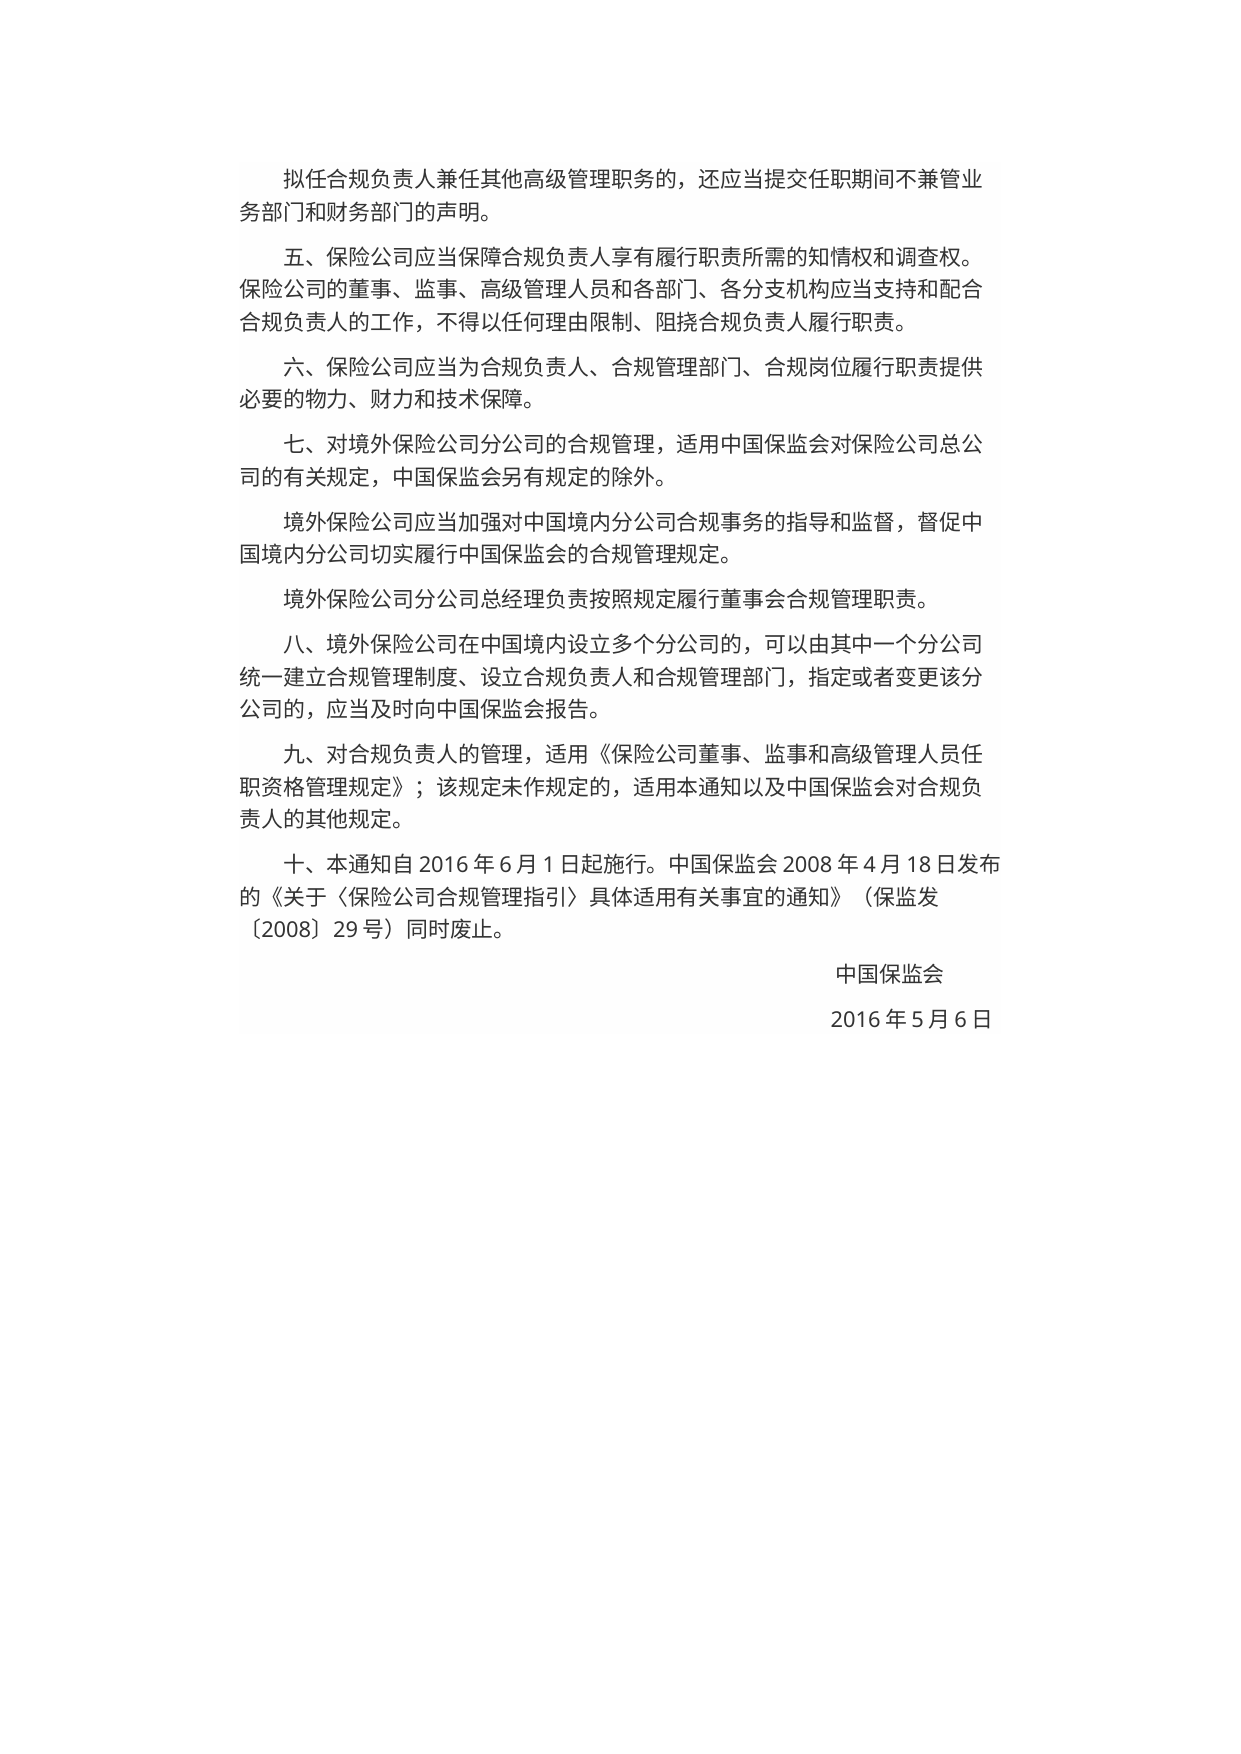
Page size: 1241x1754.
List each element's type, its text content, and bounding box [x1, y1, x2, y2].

text 中国保监会 [239, 957, 1001, 989]
text 境外保险公司分公司总经理负责按照规定履行董事会合规管理职责。 [239, 582, 1001, 614]
text 六、保险公司应当为合规负责人、合规管理部门、合规岗位履行职责提供必要的物力、财力和技术保障。 [239, 349, 1001, 414]
text 七、对境外保险公司分公司的合规管理，适用中国保监会对保险公司总公司的有关规定，中国保监会另有规定的除外。 [239, 427, 1001, 492]
text 十、本通知自2016年6月1日起施行。中国保监会2008年4月18日发布的《关于〈保险公司合规管理指引〉具体适用有关事宜的通知》（保监发〔2008〕29号）同时废止。 [239, 847, 1001, 944]
text 八、境外保险公司在中国境内设立多个分公司的，可以由其中一个分公司统一建立合规管理制度、设立合规负责人和合规管理部门，指定或者变更该分公司的，应当及时向中国保监会报告。 [239, 627, 1001, 724]
text 2016年5月6日 [239, 1002, 1001, 1034]
text 境外保险公司应当加强对中国境内分公司合规事务的指导和监督，督促中国境内分公司切实履行中国保监会的合规管理规定。 [239, 504, 1001, 569]
text 九、对合规负责人的管理，适用《保险公司董事、监事和高级管理人员任职资格管理规定》；该规定未作规定的，适用本通知以及中国保监会对合规负责人的其他规定。 [239, 737, 1001, 834]
text 拟任合规负责人兼任其他高级管理职务的，还应当提交任职期间不兼管业务部门和财务部门的声明。 [239, 162, 1001, 227]
text 五、保险公司应当保障合规负责人享有履行职责所需的知情权和调查权。保险公司的董事、监事、高级管理人员和各部门、各分支机构应当支持和配合合规负责人的工作，不得以任何理由限制、阻挠合规负责人履行职责。 [239, 239, 1001, 337]
